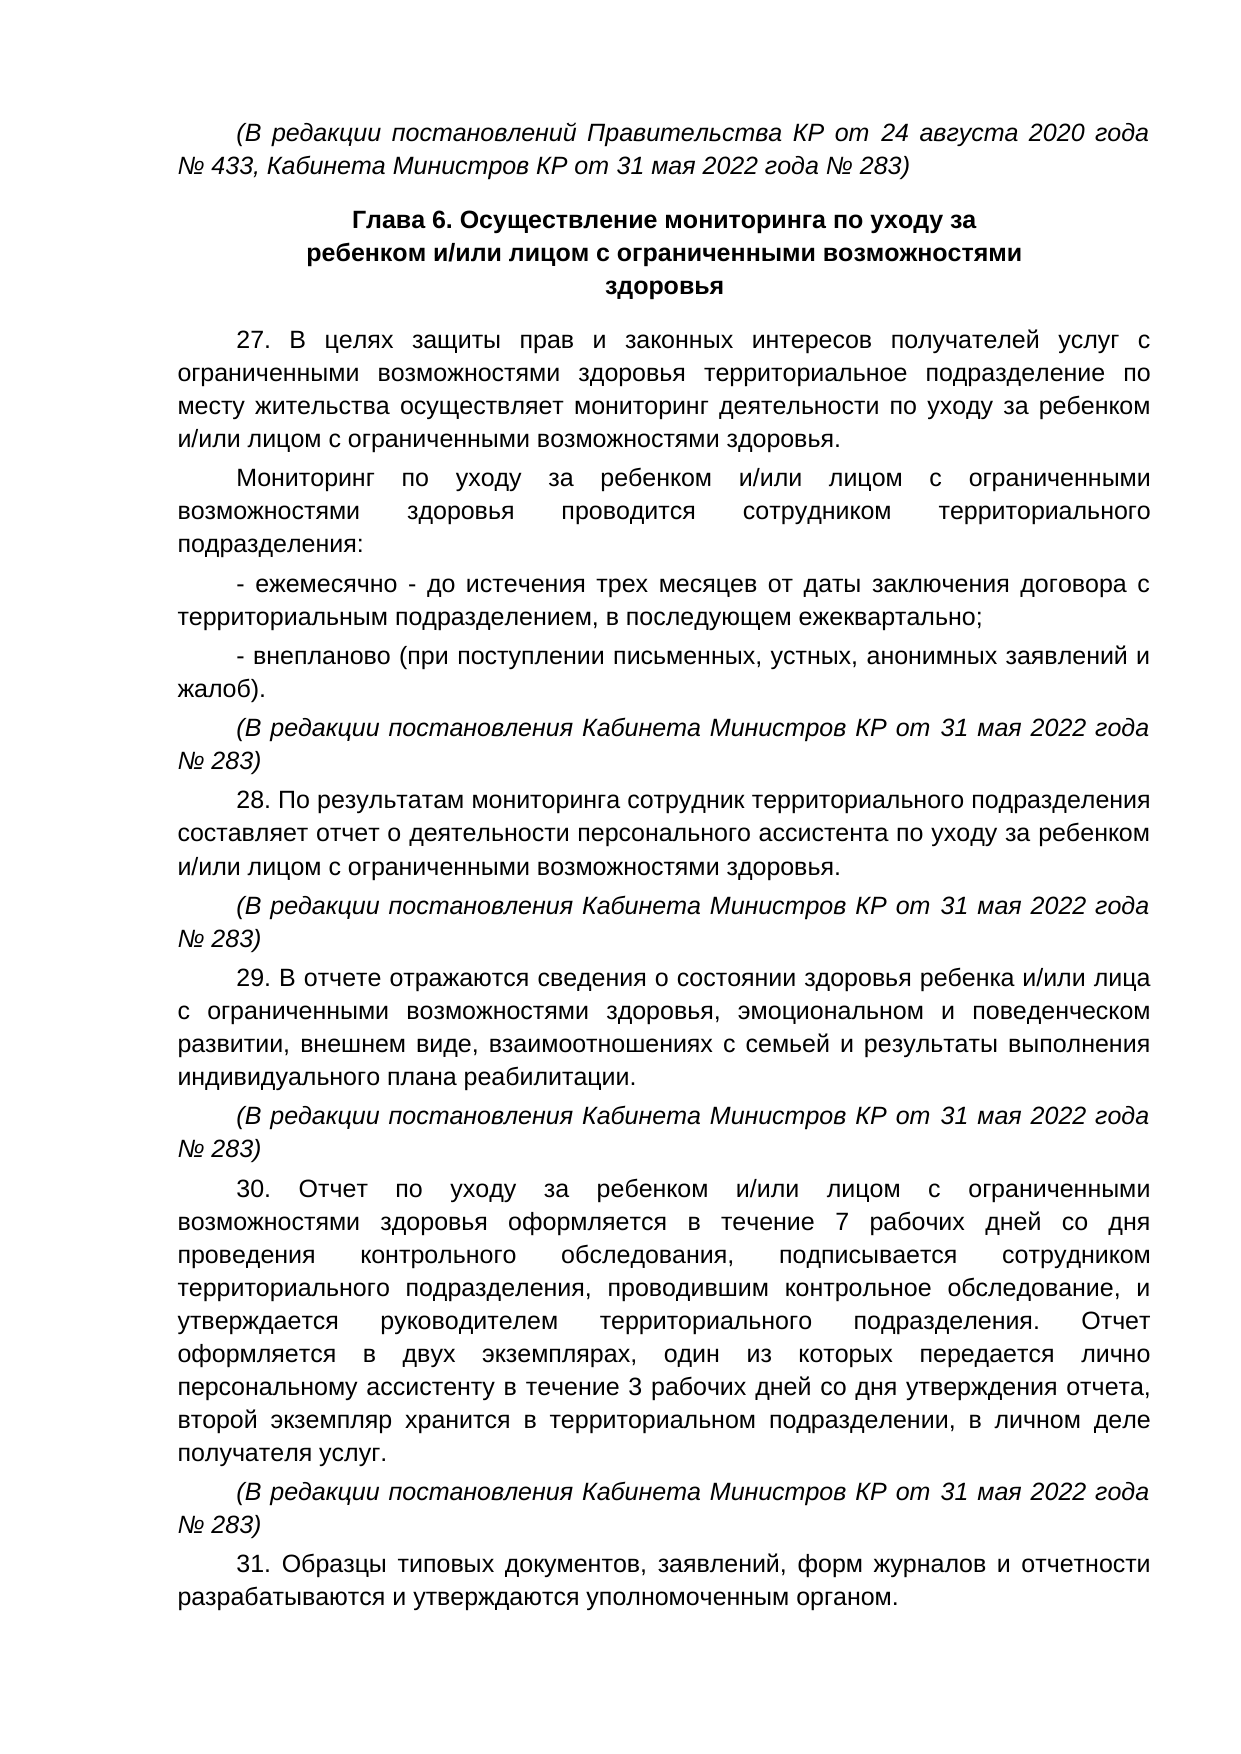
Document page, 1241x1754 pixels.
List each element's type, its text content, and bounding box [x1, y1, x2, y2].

text (В редакции постановлений Правительства КР от 24 августа 2020 года № 433, Кабинета Министров КР от 31 мая 2022 года № 283) [177, 118, 1152, 180]
text Глава 6. Осуществление мониторинга по уходу за ребенком и/или лицом с ограниченными возможностями здоровья [295, 205, 1033, 300]
text - ежемесячно - до истечения трех месяцев от даты заключения договора с территориальным подразделением, в последующем ежеквартально; [177, 568, 1152, 630]
text (В редакции постановления Кабинета Министров КР от 31 мая 2022 года № 283) [177, 891, 1152, 952]
text - внепланово (при поступлении письменных, устных, анонимных заявлений и жалоб). [177, 641, 1152, 703]
text 31. Образцы типовых документов, заявлений, форм журналов и отчетности разрабатываются и утверждаются уполномоченным органом. [177, 1549, 1152, 1611]
text (В редакции постановления Кабинета Министров КР от 31 мая 2022 года № 283) [177, 713, 1152, 775]
text (В редакции постановления Кабинета Министров КР от 31 мая 2022 года № 283) [177, 1101, 1152, 1163]
text 30. Отчет по уходу за ребенком и/или лицом с ограниченными возможностями здоровья оформляется в течение 7 рабочих дней со дня проведения контрольного обследования, подписывается сотрудником территориального подразделения, проводившим контрольное обследование, и утверждается руководителем территориального подразделения. Отчет оформляется в двух экземплярах, один из которых передается лично персональному ассистенту в течение 3 рабочих дней со дня утверждения отчета, второй экземпляр хранится в территориальном подразделении, в личном деле получателя услуг. [177, 1174, 1152, 1467]
text 27. В целях защиты прав и законных интересов получателей услуг с ограниченными возможностями здоровья территориальное подразделение по месту жительства осуществляет мониторинг деятельности по уходу за ребенком и/или лицом с ограниченными возможностями здоровья. [177, 325, 1152, 453]
text (В редакции постановления Кабинета Министров КР от 31 мая 2022 года № 283) [177, 1477, 1152, 1539]
text 28. По результатам мониторинга сотрудник территориального подразделения составляет отчет о деятельности персонального ассистента по уходу за ребенком и/или лицом с ограниченными возможностями здоровья. [177, 785, 1152, 880]
text 29. В отчете отражаются сведения о состоянии здоровья ребенка и/или лица с ограниченными возможностями здоровья, эмоциональном и поведенческом развитии, внешнем виде, взаимоотношениях с семьей и результаты выполнения индивидуального плана реабилитации. [177, 963, 1152, 1091]
text Мониторинг по уходу за ребенком и/или лицом с ограниченными возможностями здоровья проводится сотрудником территориального подразделения: [177, 463, 1152, 558]
